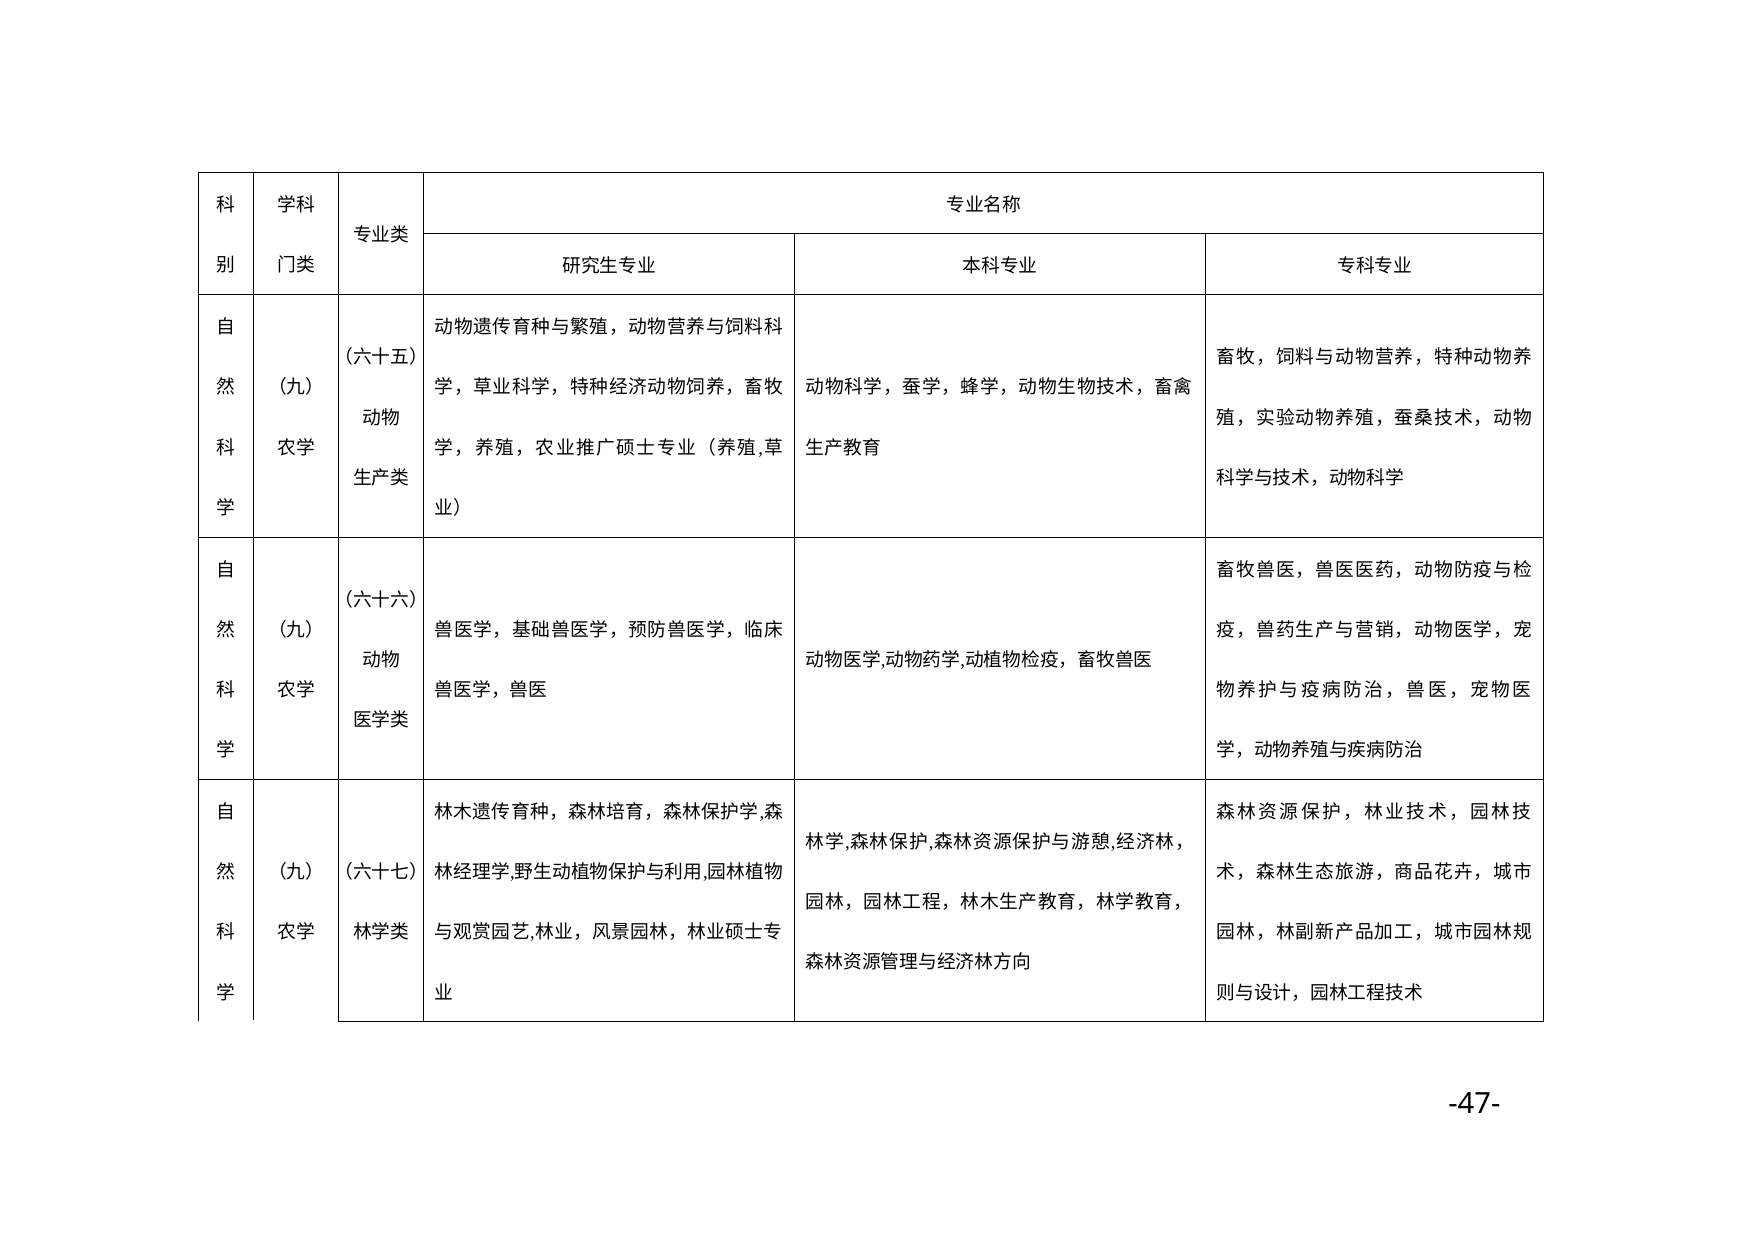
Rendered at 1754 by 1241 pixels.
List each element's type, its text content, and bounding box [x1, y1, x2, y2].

table_cell 林木遗传育种，森林培育，森林保护学,森林经理学,野生动植物保护与利用,园林植物与观赏园艺,林业，风景园林，林业硕士专业 [424, 780, 794, 1021]
table_cell 动物医学,动物药学,动植物检疫，畜牧兽医 [795, 538, 1205, 779]
table_cell 畜牧，饲料与动物营养，特种动物养殖，实验动物养殖，蚕桑技术，动物科学与技术，动物科学 [1206, 295, 1543, 537]
table_cell （九） 农学 [254, 780, 338, 1021]
table_header 学科 门类 [254, 173, 338, 294]
table_cell 畜牧兽医，兽医医药，动物防疫与检疫，兽药生产与营销，动物医学，宠物养护与疫病防治，兽医，宠物医学，动物养殖与疾病防治 [1206, 538, 1543, 779]
table_cell 研究生专业 [424, 234, 794, 294]
table_cell 林学,森林保护,森林资源保护与游憩,经济林，园林，园林工程，林木生产教育，林学教育，森林资源管理与经济林方向 [795, 780, 1205, 1021]
table_cell （九） 农学 [254, 295, 338, 537]
table_header 科别 [199, 173, 253, 294]
table_cell （六十七） 林学类 [339, 780, 423, 1021]
table_cell 动物遗传育种与繁殖，动物营养与饲料科学，草业科学，特种经济动物饲养，畜牧学，养殖，农业推广硕士专业（养殖,草业） [424, 295, 794, 537]
table_cell 专科专业 [1206, 234, 1543, 294]
table_cell 自然科学 [199, 780, 253, 1021]
table_cell （六十六）动物 医学类 [339, 538, 423, 779]
table_header 专业类 [339, 173, 423, 294]
table_cell 兽医学，基础兽医学，预防兽医学，临床兽医学，兽医 [424, 538, 794, 779]
table_header 专业名称 [424, 173, 1543, 233]
table_cell 自然科学 [199, 295, 253, 537]
table_cell （九） 农学 [254, 538, 338, 779]
table_cell 本科专业 [795, 234, 1205, 294]
table_cell （六十五） 动物 生产类 [339, 295, 423, 537]
table_cell 自然科学 [199, 538, 253, 779]
table_cell 森林资源保护，林业技术，园林技术，森林生态旅游，商品花卉，城市园林，林副新产品加工，城市园林规则与设计，园林工程技术 [1206, 780, 1543, 1021]
table_cell 动物科学，蚕学，蜂学，动物生物技术，畜禽生产教育 [795, 295, 1205, 537]
